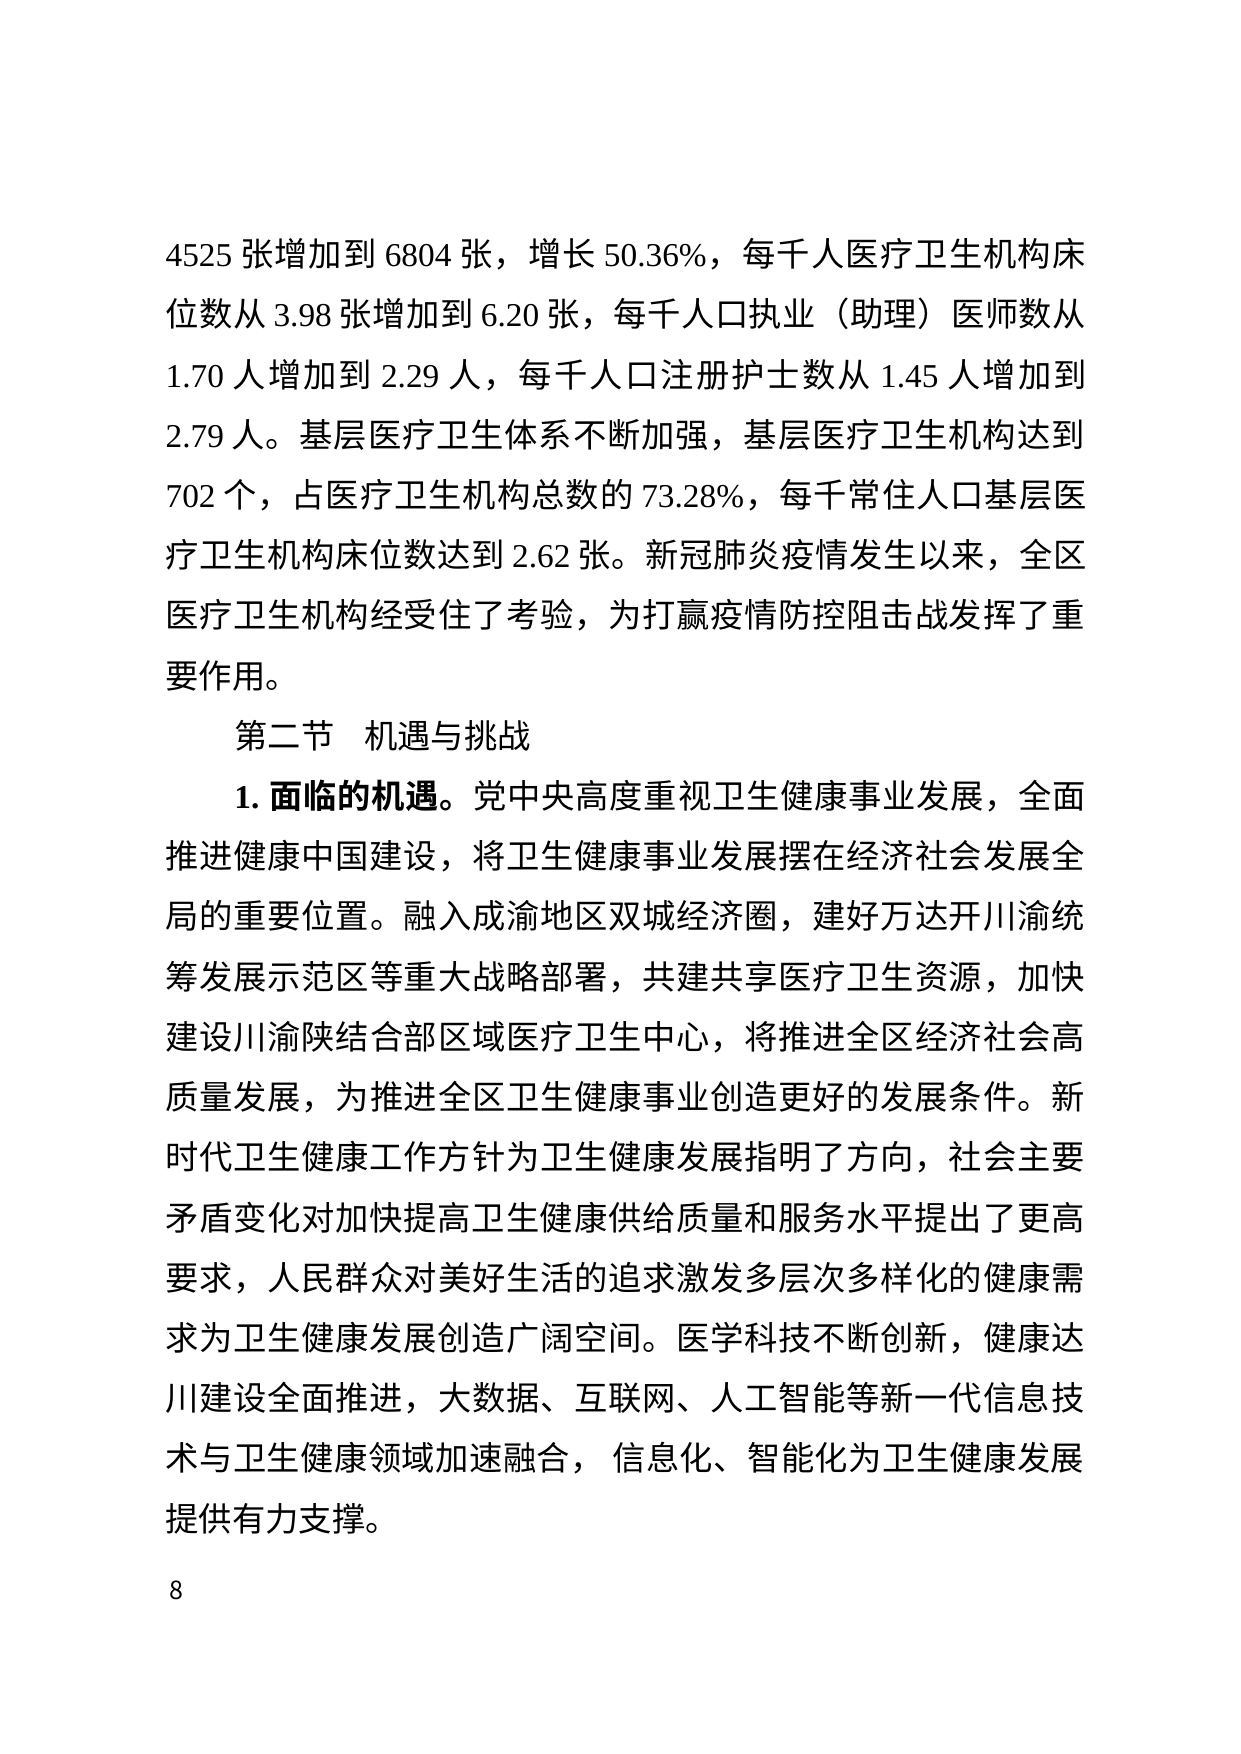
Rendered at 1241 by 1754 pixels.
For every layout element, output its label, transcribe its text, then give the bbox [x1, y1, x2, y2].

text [165, 218, 1087, 700]
list 第二节 机遇与挑战 [165, 700, 1087, 760]
list 1. 面临的机遇。党中央高度重视卫生健康事业发展，全面推进健康中国建设，将卫生健康事业发展摆在经济社会发展全局的重要位置。融入成渝地区双城经济圈，建好万达开川渝统筹发展示范区等重大战略部署，共建共享医疗卫生资源，加快建设川渝陕结合部区域医疗卫生中心，将推进全区经济社会高质量发展，为推进全区卫生健康事业创造更好的发展条件。新时代卫生健康工作方针为卫生健康发展指明了方向，社会主要矛盾变化对加快提高卫生健康供给质量和服务水平提出了更高要求，人民群众对美好生活的追求激发多层次多样化的健康需求为卫生健康发展创造广阔空间。医学科技不断创新，健康达川建设全面推进，大数据、互联网、人工智能等新一代信息技术与卫生健康领域加速融合， 信息化、智能化为卫生健康发展提供有力支撑。 [165, 760, 1087, 1543]
